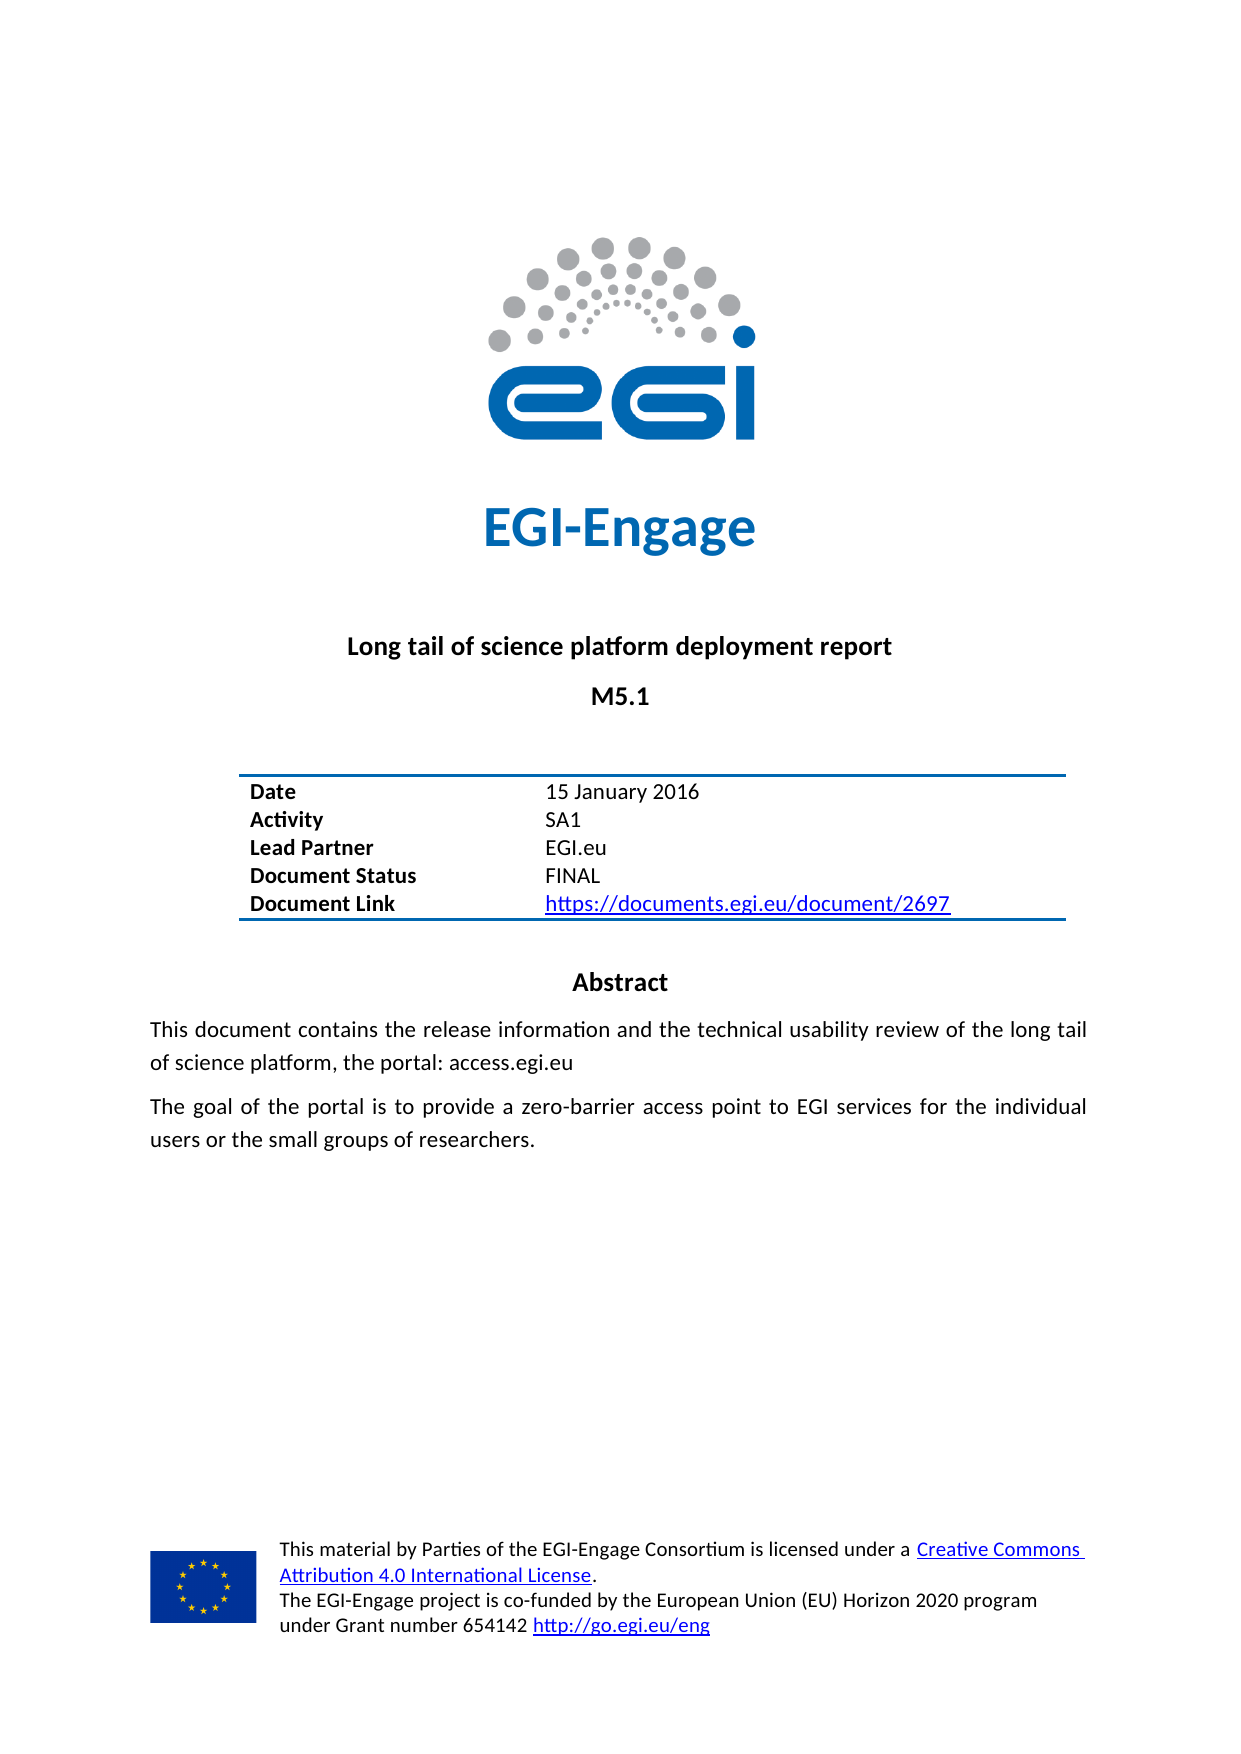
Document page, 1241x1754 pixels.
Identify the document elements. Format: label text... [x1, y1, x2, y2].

text EGI-Engage [150, 489, 1090, 561]
table_cell Activity [239, 805, 534, 833]
table_cell EGI.eu [534, 833, 1066, 861]
subtitle Abstract [150, 965, 1090, 998]
subtitle Long tail of science platform deployment report [150, 629, 1090, 662]
table_header Date [239, 777, 534, 805]
table_cell SA1 [534, 805, 1066, 833]
picture [150, 1551, 257, 1623]
picture [452, 206, 788, 473]
text The goal of the portal is to provide a zero-barrier access point to EGI services for the individual users or the small groups of researchers. [150, 1092, 1090, 1153]
text This document contains the release information and the technical usability review of the long tail of science platform, the portal: access.egi.eu [150, 1016, 1090, 1076]
table_cell https://documents.egi.eu/document/2697 [534, 889, 1066, 917]
table_cell Document Link [239, 889, 534, 917]
table_cell FINAL [534, 861, 1066, 889]
subtitle M5.1 [150, 679, 1090, 712]
table_cell Lead Partner [239, 833, 534, 861]
table_cell Document Status [239, 861, 534, 889]
table_header 15 January 2016 [534, 777, 1066, 805]
